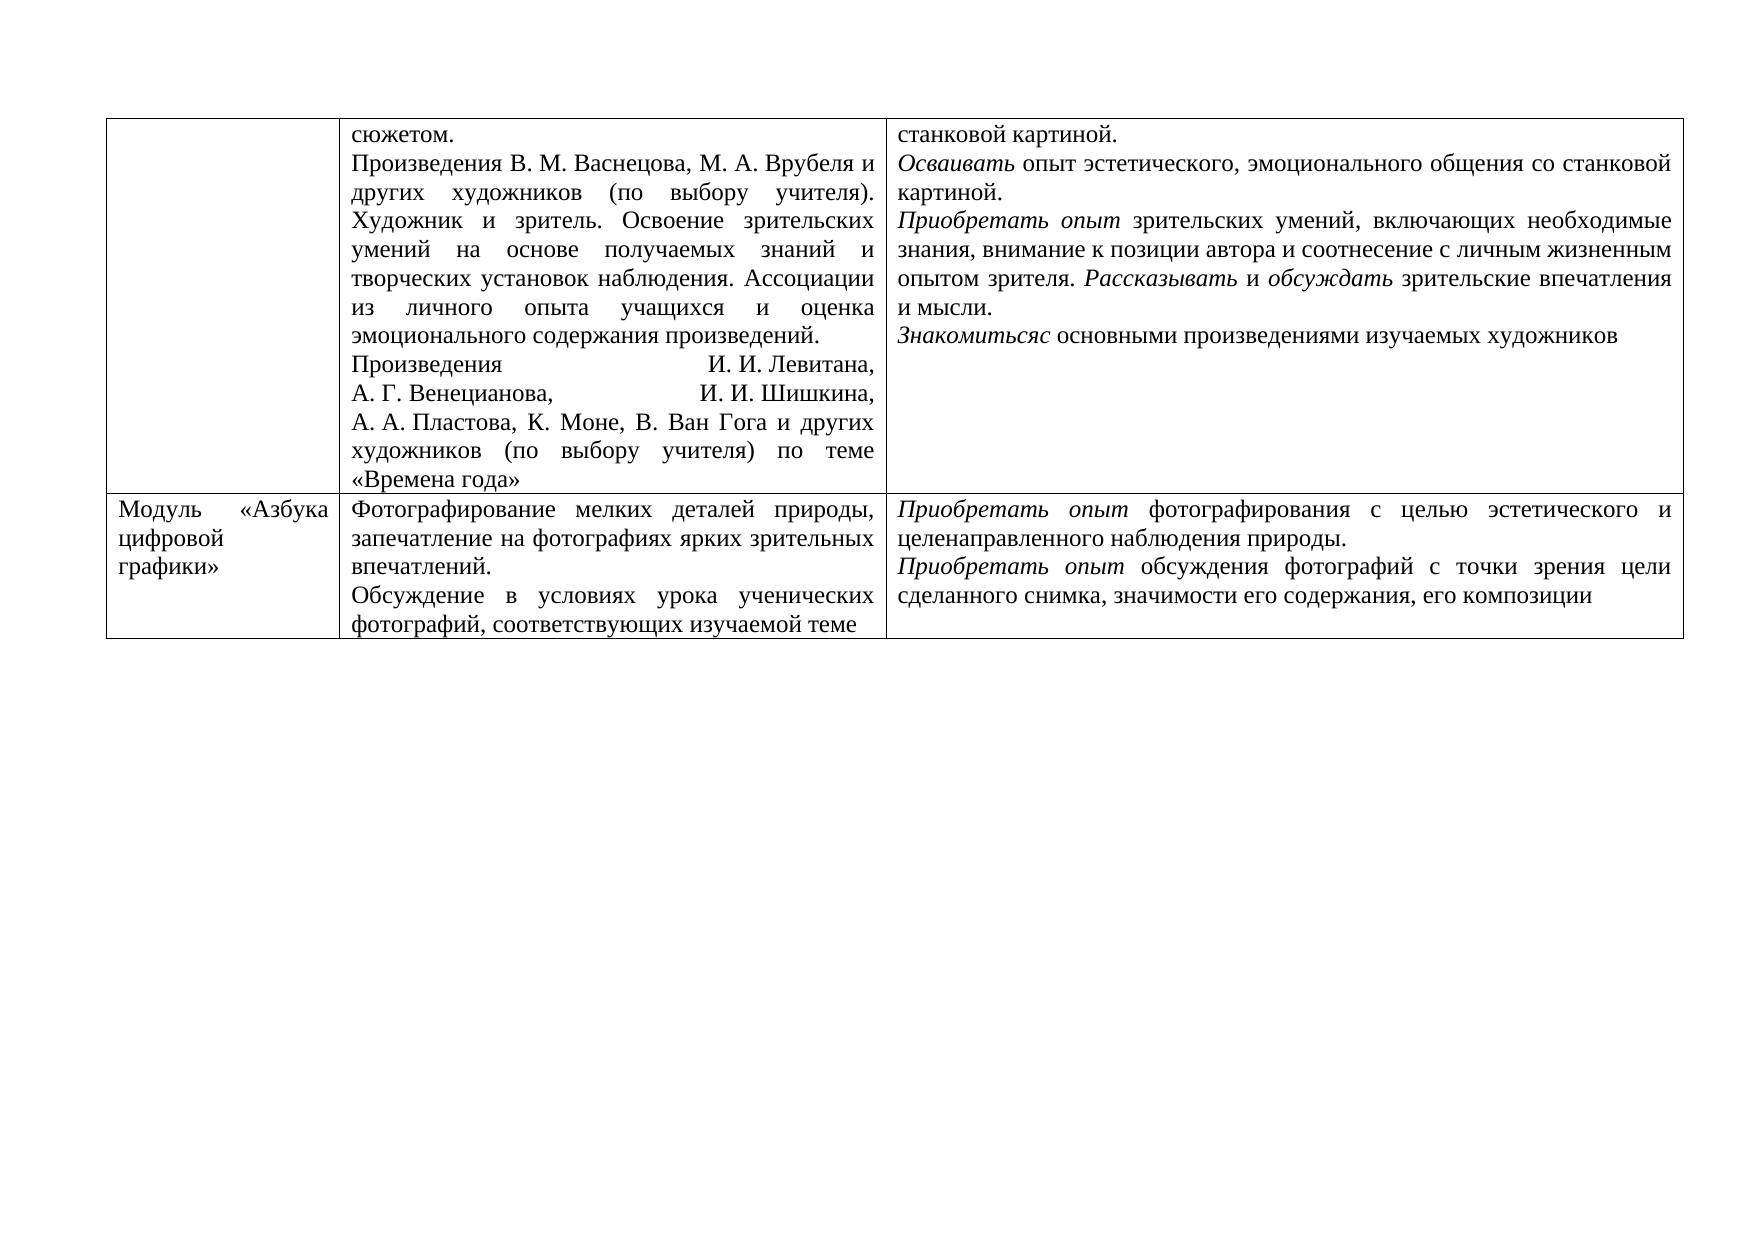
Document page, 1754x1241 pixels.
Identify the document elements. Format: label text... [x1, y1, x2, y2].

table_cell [340, 119, 886, 493]
table_cell Приобретать опыт фотографирования с целью эстетического и целенаправленного наблюдения природы. Приобретать опыт обсуждения фотографий с точки зрения цели сделанного снимка, значимости его содержания, его композиции [887, 494, 1683, 638]
table_cell Модуль «Азбука цифровой графики» [107, 494, 339, 638]
table_cell Фотографирование мелких деталей природы, запечатление на фотографиях ярких зрительных впечатлений. Обсуждение в условиях урока ученических фотографий, соответствующих изучаемой теме [340, 494, 886, 638]
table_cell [107, 119, 339, 493]
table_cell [887, 119, 1683, 493]
